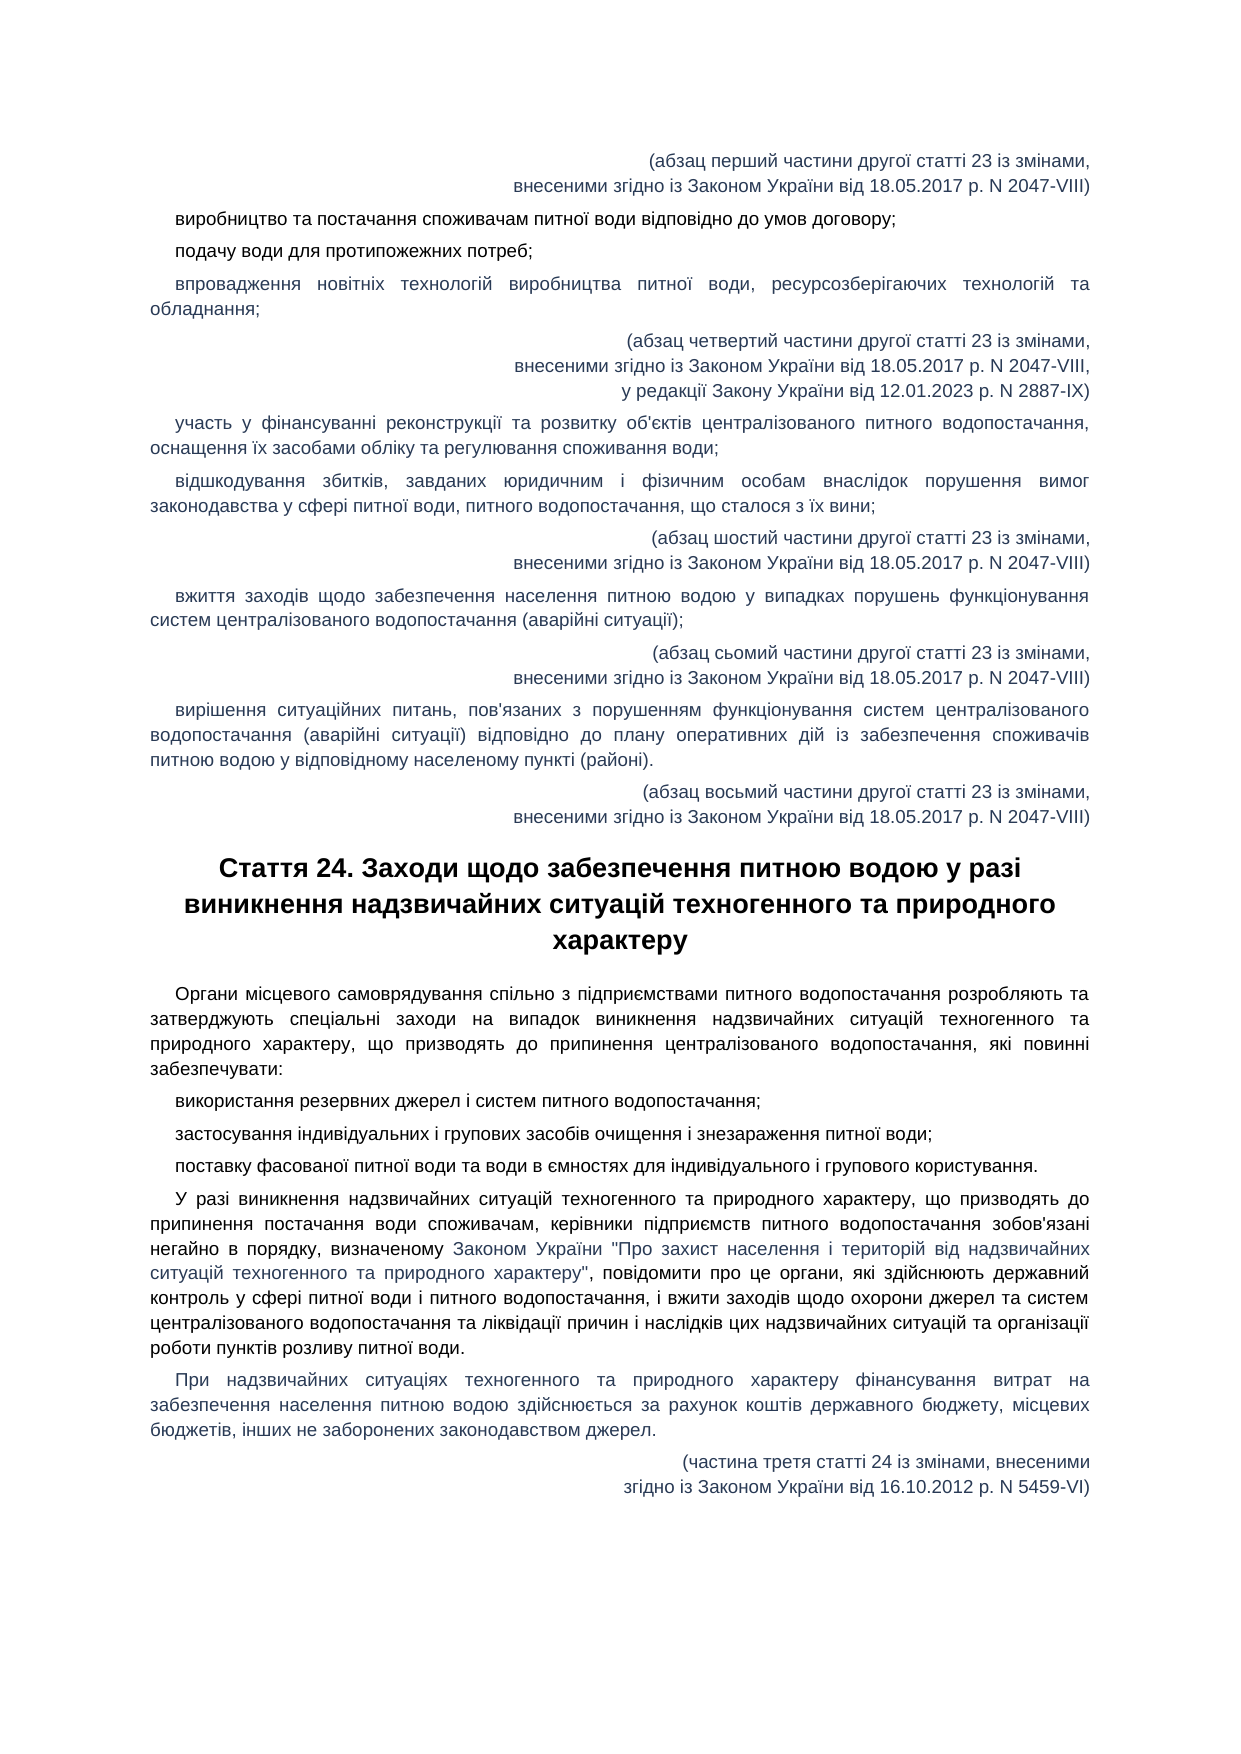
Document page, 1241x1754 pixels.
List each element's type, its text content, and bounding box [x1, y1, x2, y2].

text Органи місцевого самоврядування спільно з підприємствами питного водопостачання розробляють та затверджують спеціальні заходи на випадок виникнення надзвичайних ситуацій техногенного та природного характеру, що призводять до припинення централізованого водопостачання, які повинні забезпечувати: [150, 983, 1090, 1079]
text При надзвичайних ситуаціях техногенного та природного характеру фінансування витрат на забезпечення населення питною водою здійснюється за рахунок коштів державного бюджету, місцевих бюджетів, інших не заборонених законодавством джерел. [150, 1369, 1090, 1440]
text У разі виникнення надзвичайних ситуацій техногенного та природного характеру, що призводять до припинення постачання води споживачам, керівники підприємств питного водопостачання зобов'язані негайно в порядку, визначеному Законом України "Про захист населення і територій від надзвичайних ситуацій техногенного та природного характеру", повідомити про це органи, які здійснюють державний контроль у сфері питної води і питного водопостачання, і вжити заходів щодо охорони джерел та систем централізованого водопостачання та ліквідації причин і наслідків цих надзвичайних ситуацій та організації роботи пунктів розливу питної води. [150, 1188, 1090, 1358]
text (абзац восьмий частини другої статті 23 із змінами, внесеними згідно із Законом України від 18.05.2017 р. N 2047-VIII) [150, 781, 1090, 828]
text подачу води для протипожежних потреб; [150, 240, 1090, 262]
text (абзац шостий частини другої статті 23 із змінами, внесеними згідно із Законом України від 18.05.2017 р. N 2047-VIII) [150, 527, 1090, 573]
text (абзац четвертий частини другої статті 23 із змінами, внесеними згідно із Законом України від 18.05.2017 р. N 2047-VIII, у редакції Закону України від 12.01.2023 р. N 2887-IX) [150, 330, 1090, 401]
text участь у фінансуванні реконструкції та розвитку об'єктів централізованого питного водопостачання, оснащення їх засобами обліку та регулювання споживання води; [150, 412, 1090, 458]
text (частина третя статті 24 із змінами, внесеними згідно із Законом України від 16.10.2012 р. N 5459-VI) [150, 1451, 1090, 1498]
text застосування індивідуальних і групових засобів очищення і знезараження питної води; [150, 1123, 1090, 1144]
text впровадження новітніх технологій виробництва питної води, ресурсозберігаючих технологій та обладнання; [150, 273, 1090, 319]
text (абзац сьомий частини другої статті 23 із змінами, внесеними згідно із Законом України від 18.05.2017 р. N 2047-VIII) [150, 642, 1090, 688]
text вирішення ситуаційних питань, пов'язаних з порушенням функціонування систем централізованого водопостачання (аварійні ситуації) відповідно до плану оперативних дій із забезпечення споживачів питною водою у відповідному населеному пункті (районі). [150, 699, 1090, 770]
text вжиття заходів щодо забезпечення населення питною водою у випадках порушень функціонування систем централізованого водопостачання (аварійні ситуації); [150, 584, 1090, 631]
text поставку фасованої питної води та води в ємностях для індивідуального і групового користування. [150, 1155, 1090, 1177]
text виробництво та постачання споживачам питної води відповідно до умов договору; [150, 207, 1090, 229]
subtitle Стаття 24. Заходи щодо забезпечення питною водою у разі виникнення надзвичайних ситуацій техногенного та природного характеру [150, 852, 1090, 955]
text (абзац перший частини другої статті 23 із змінами, внесеними згідно із Законом України від 18.05.2017 р. N 2047-VIII) [150, 150, 1090, 196]
text використання резервних джерел і систем питного водопостачання; [150, 1090, 1090, 1112]
text відшкодування збитків, завданих юридичним і фізичним особам внаслідок порушення вимог законодавства у сфері питної води, питного водопостачання, що сталося з їх вини; [150, 469, 1090, 516]
